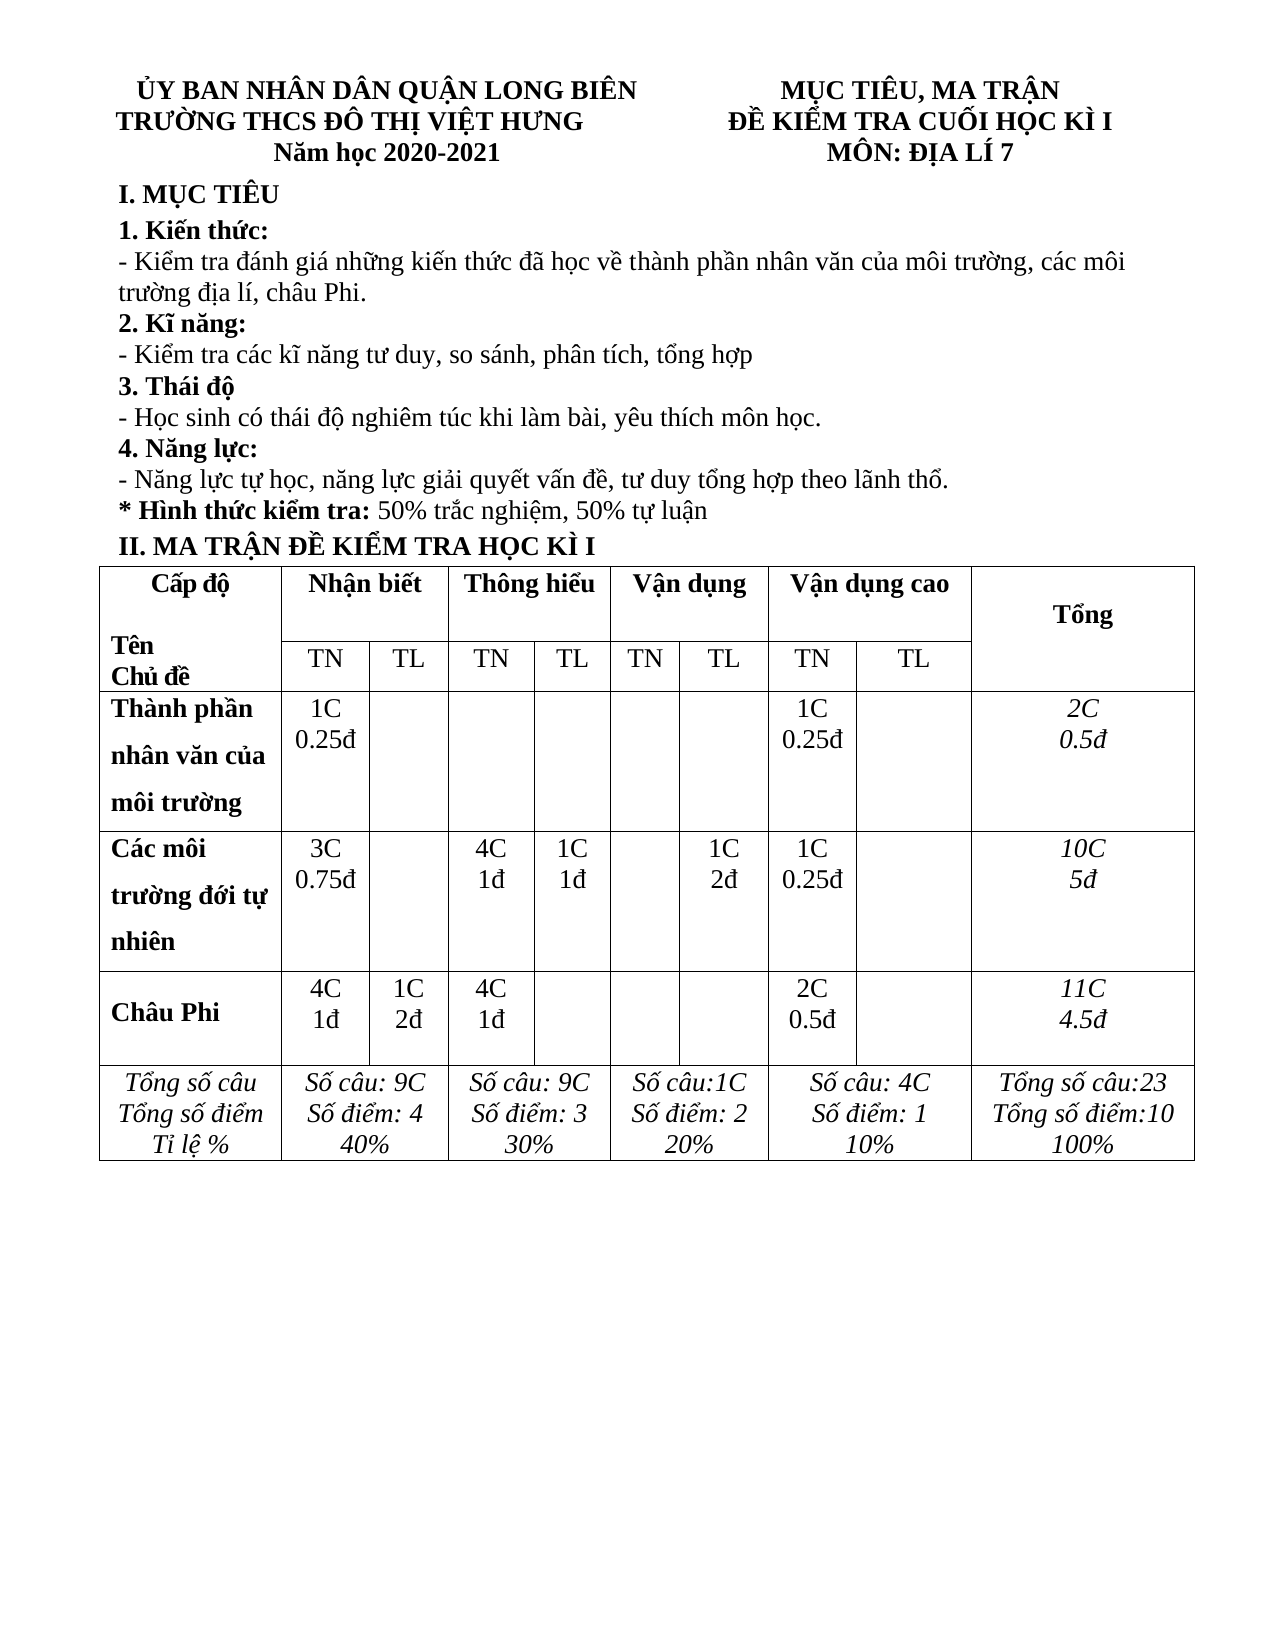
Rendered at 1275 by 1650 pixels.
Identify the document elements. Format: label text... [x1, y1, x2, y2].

table_header Vận dụng cao [769, 567, 971, 641]
table_header MỤC TIÊU, MA TRẬN ĐỀ KIỂM TRA CUỐI HỌC KÌ I MÔN: ĐỊA LÍ 7 [670, 74, 1171, 178]
table_cell TL [680, 642, 768, 691]
table_cell 10C 5đ [972, 832, 1194, 971]
table_cell 3C 0.75đ [282, 832, 369, 971]
text 4. Năng lực: [118, 432, 1157, 463]
text 3. Thái độ [118, 369, 1157, 401]
table_cell Số câu:1C Số điểm: 2 20% [611, 1066, 768, 1160]
table_cell Số câu: 9C Số điểm: 3 30% [449, 1066, 610, 1160]
table_cell [680, 692, 768, 831]
table_cell 4C 1đ [449, 832, 534, 971]
table_cell [680, 972, 768, 1065]
text - Kiểm tra các kĩ năng tư duy, so sánh, phân tích, tổng hợp [118, 338, 1157, 369]
table_cell Thành phần nhân văn của môi trường [100, 692, 281, 831]
table_cell [370, 692, 448, 831]
table_cell [535, 692, 610, 831]
table_cell TN [611, 642, 679, 691]
table_cell 4C 1đ [282, 972, 369, 1065]
table_cell 1C 0.25đ [769, 692, 856, 831]
text II. MA TRẬN ĐỀ KIỂM TRA HỌC KÌ I [118, 530, 1157, 561]
table_cell 1C 2đ [680, 832, 768, 971]
text 1. Kiến thức: [118, 214, 1157, 245]
table_cell [857, 692, 971, 831]
text 2. Kĩ năng: [118, 307, 1157, 338]
table_cell Số câu: 9C Số điểm: 4 40% [282, 1066, 448, 1160]
table_cell [449, 692, 534, 831]
text * Hình thức kiểm tra: 50% trắc nghiệm, 50% tự luận [118, 494, 1157, 525]
table_cell Các môi trường đới tự nhiên [100, 832, 281, 971]
table_cell TL [857, 642, 971, 691]
table_cell TL [370, 642, 448, 691]
table_cell Số câu: 4C Số điểm: 1 10% [769, 1066, 971, 1160]
table_cell Tổng số câu Tổng số điểm Tỉ lệ % [100, 1066, 281, 1160]
table_cell [857, 832, 971, 971]
table_cell [535, 972, 610, 1065]
table_cell [611, 692, 679, 831]
table_cell 1C 2đ [370, 972, 448, 1065]
table_cell 1C 0.25đ [282, 692, 369, 831]
table_header Vận dụng [611, 567, 768, 641]
table_cell 1C 0.25đ [769, 832, 856, 971]
table_cell 11C 4.5đ [972, 972, 1194, 1065]
table_header Cấp độ Tên Chủ đề [100, 567, 281, 691]
table_header Thông hiểu [449, 567, 610, 641]
table_cell TL [535, 642, 610, 691]
text - Năng lực tự học, năng lực giải quyết vấn đề, tư duy tổng hợp theo lãnh thổ. [118, 463, 1157, 494]
table_cell [857, 972, 971, 1065]
table_cell Châu Phi [100, 972, 281, 1065]
table_header ỦY BAN NHÂN DÂN QUẬN LONG BIÊN TRƯỜNG THCS ĐÔ THỊ VIỆT HƯNG Năm học 2020-2021 [104, 74, 669, 178]
table_cell Tổng số câu:23 Tổng số điểm:10 100% [972, 1066, 1194, 1160]
table_cell [611, 972, 679, 1065]
table_cell 2C 0.5đ [972, 692, 1194, 831]
table_cell TN [282, 642, 369, 691]
text - Kiểm tra đánh giá những kiến thức đã học về thành phần nhân văn của môi trường, các môi trường địa lí, châu Phi. [118, 245, 1157, 307]
table_cell 1C 1đ [535, 832, 610, 971]
table_cell 4C 1đ [449, 972, 534, 1065]
table_cell [611, 832, 679, 971]
text - Học sinh có thái độ nghiêm túc khi làm bài, yêu thích môn học. [118, 401, 1157, 432]
table_cell TN [449, 642, 534, 691]
table_cell 2C 0.5đ [769, 972, 856, 1065]
text I. MỤC TIÊU [118, 178, 1157, 209]
table_header Tổng [972, 567, 1194, 691]
table_cell [370, 832, 448, 971]
table_cell TN [769, 642, 856, 691]
table_header Nhận biết [282, 567, 448, 641]
